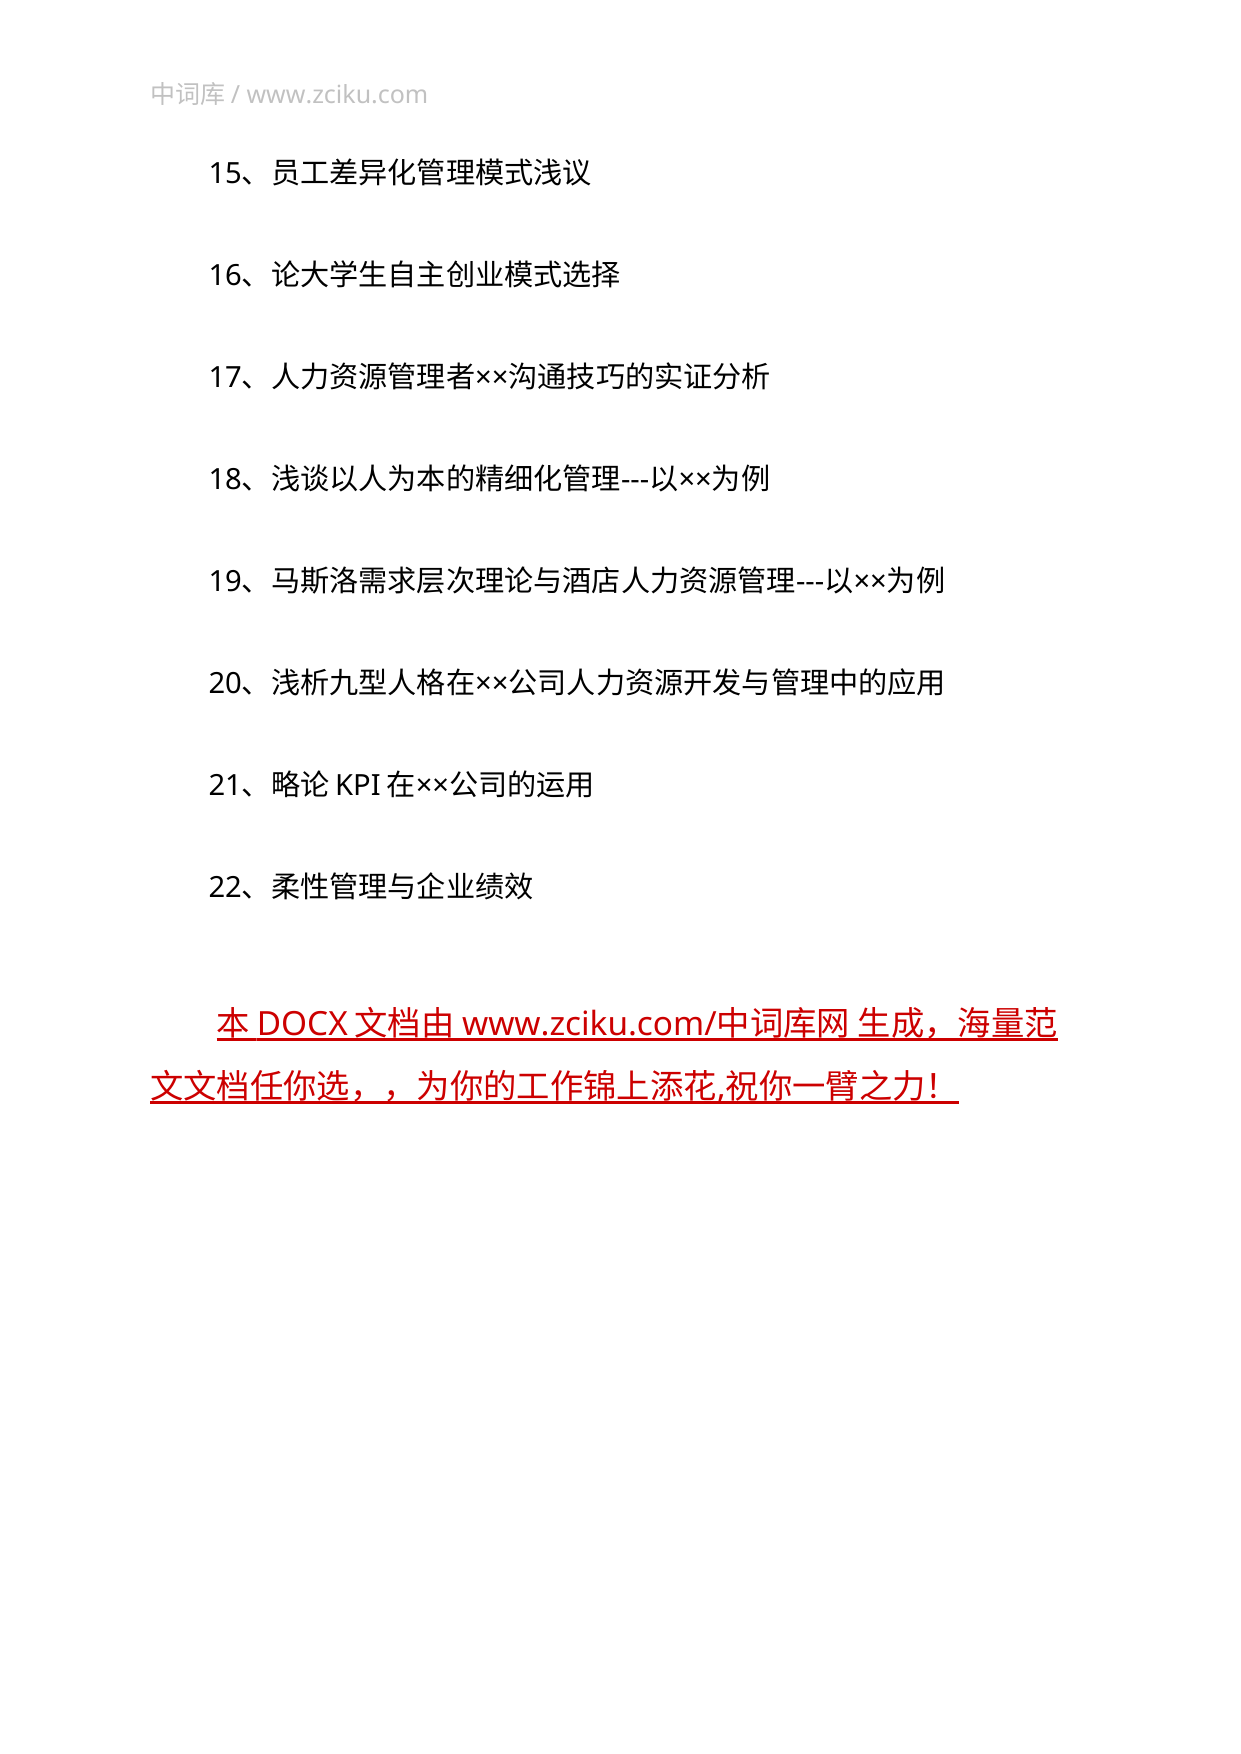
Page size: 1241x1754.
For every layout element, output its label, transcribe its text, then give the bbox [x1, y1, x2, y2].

text 22、柔性管理与企业绩效 [150, 864, 1090, 906]
text 16、论大学生自主创业模式选择 [150, 252, 1090, 294]
text 19、马斯洛需求层次理论与酒店人力资源管理---以××为例 [150, 558, 1090, 600]
text 18、浅谈以人为本的精细化管理---以××为例 [150, 456, 1090, 498]
text 本DOCX文档由 www.zciku.com/中词库网 生成，海量范文文档任你选，，为你的工作锦上添花,祝你一臂之力！ [150, 997, 1090, 1108]
text 17、人力资源管理者××沟通技巧的实证分析 [150, 354, 1090, 396]
text 21、略论KPI在××公司的运用 [150, 762, 1090, 804]
text 15、员工差异化管理模式浅议 [150, 150, 1090, 192]
text 20、浅析九型人格在××公司人力资源开发与管理中的应用 [150, 660, 1090, 702]
